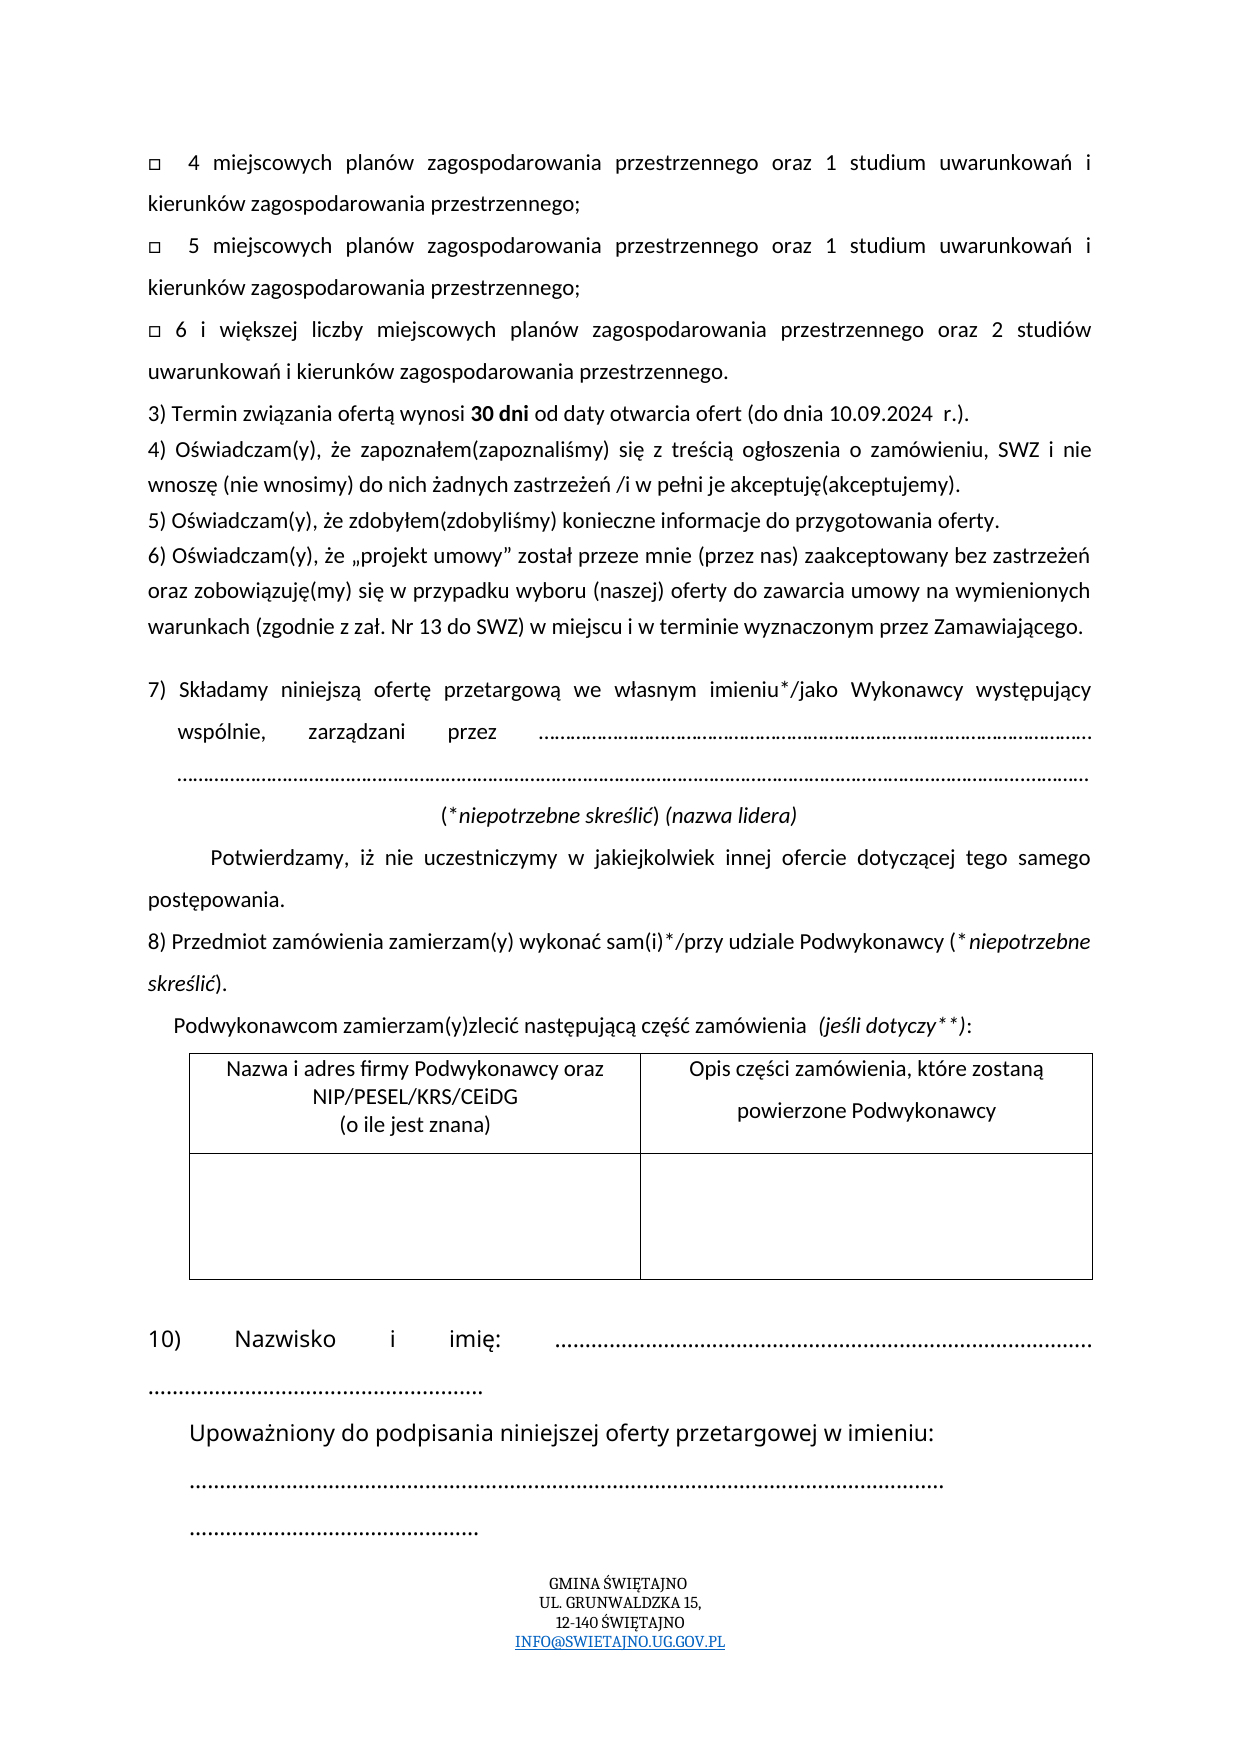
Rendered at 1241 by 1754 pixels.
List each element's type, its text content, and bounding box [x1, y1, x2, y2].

text ……………………………………………………………………………………………………………..………………………………………… [189, 1463, 1093, 1542]
table_cell [190, 1154, 640, 1279]
table_header Nazwa i adres firmy Podwykonawcy oraz NIP/PESEL/KRS/CEiDG (o ile jest znana) [190, 1054, 640, 1153]
text 3) Termin związania ofertą wynosi 30 dni od daty otwarcia ofert (do dnia 10.09.2024 r.). [148, 399, 1093, 427]
text 8) Przedmiot zamówienia zamierzam(y) wykonać sam(i)*/przy udziale Podwykonawcy (*niepotrzebne skreślić). [148, 927, 1093, 997]
text 6) Oświadczam(y), że „projekt umowy” został przeze mnie (przez nas) zaakceptowany bez zastrzeżeń oraz zobowiązuję(my) się w przypadku wyboru (naszej) oferty do zawarcia umowy na wymienionych warunkach (zgodnie z zał. Nr 13 do SWZ) w miejscu i w terminie wyznaczonym przez Zamawiającego. [148, 534, 1093, 640]
text Upoważniony do podpisania niniejszej oferty przetargowej w imieniu: [189, 1417, 1093, 1448]
text □ 6 i większej liczby miejscowych planów zagospodarowania przestrzennego oraz 2 studiów uwarunkowań i kierunków zagospodarowania przestrzennego. [148, 316, 1093, 386]
table_header Opis części zamówienia, które zostaną powierzone Podwykonawcy [641, 1054, 1092, 1153]
text □ 4 miejscowych planów zagospodarowania przestrzennego oraz 1 studium uwarunkowań i kierunków zagospodarowania przestrzennego; [148, 148, 1093, 218]
text Podwykonawcom zamierzam(y)zlecić następującą część zamówienia (jeśli dotyczy**): [148, 1011, 1093, 1039]
text 4) Oświadczam(y), że zapoznałem(zapoznaliśmy) się z treścią ogłoszenia o zamówieniu, SWZ i nie wnoszę (nie wnosimy) do nich żadnych zastrzeżeń /i w pełni je akceptuję(akceptujemy). [148, 427, 1093, 498]
text 7) Składamy niniejszą ofertę przetargową we własnym imieniu*/jako Wykonawcy występujący wspólnie, zarządzani przez …………………………………………………………………………………………… ……………………………………………………………………………………………………………………………………………..………… [148, 675, 1093, 787]
text 5) Oświadczam(y), że zdobyłem(zdobyliśmy) konieczne informacje do przygotowania oferty. [148, 498, 1093, 534]
text □ 5 miejscowych planów zagospodarowania przestrzennego oraz 1 studium uwarunkowań i kierunków zagospodarowania przestrzennego; [148, 232, 1093, 302]
text 10) Nazwisko i imię: ……………………………………………………………………………..………………….................................. [148, 1323, 1093, 1401]
table_cell [641, 1154, 1092, 1279]
text (*niepotrzebne skreślić) (nazwa lidera) [148, 801, 1093, 829]
text Potwierdzamy, iż nie uczestniczymy w jakiejkolwiek innej ofercie dotyczącej tego samego postępowania. [148, 843, 1093, 913]
